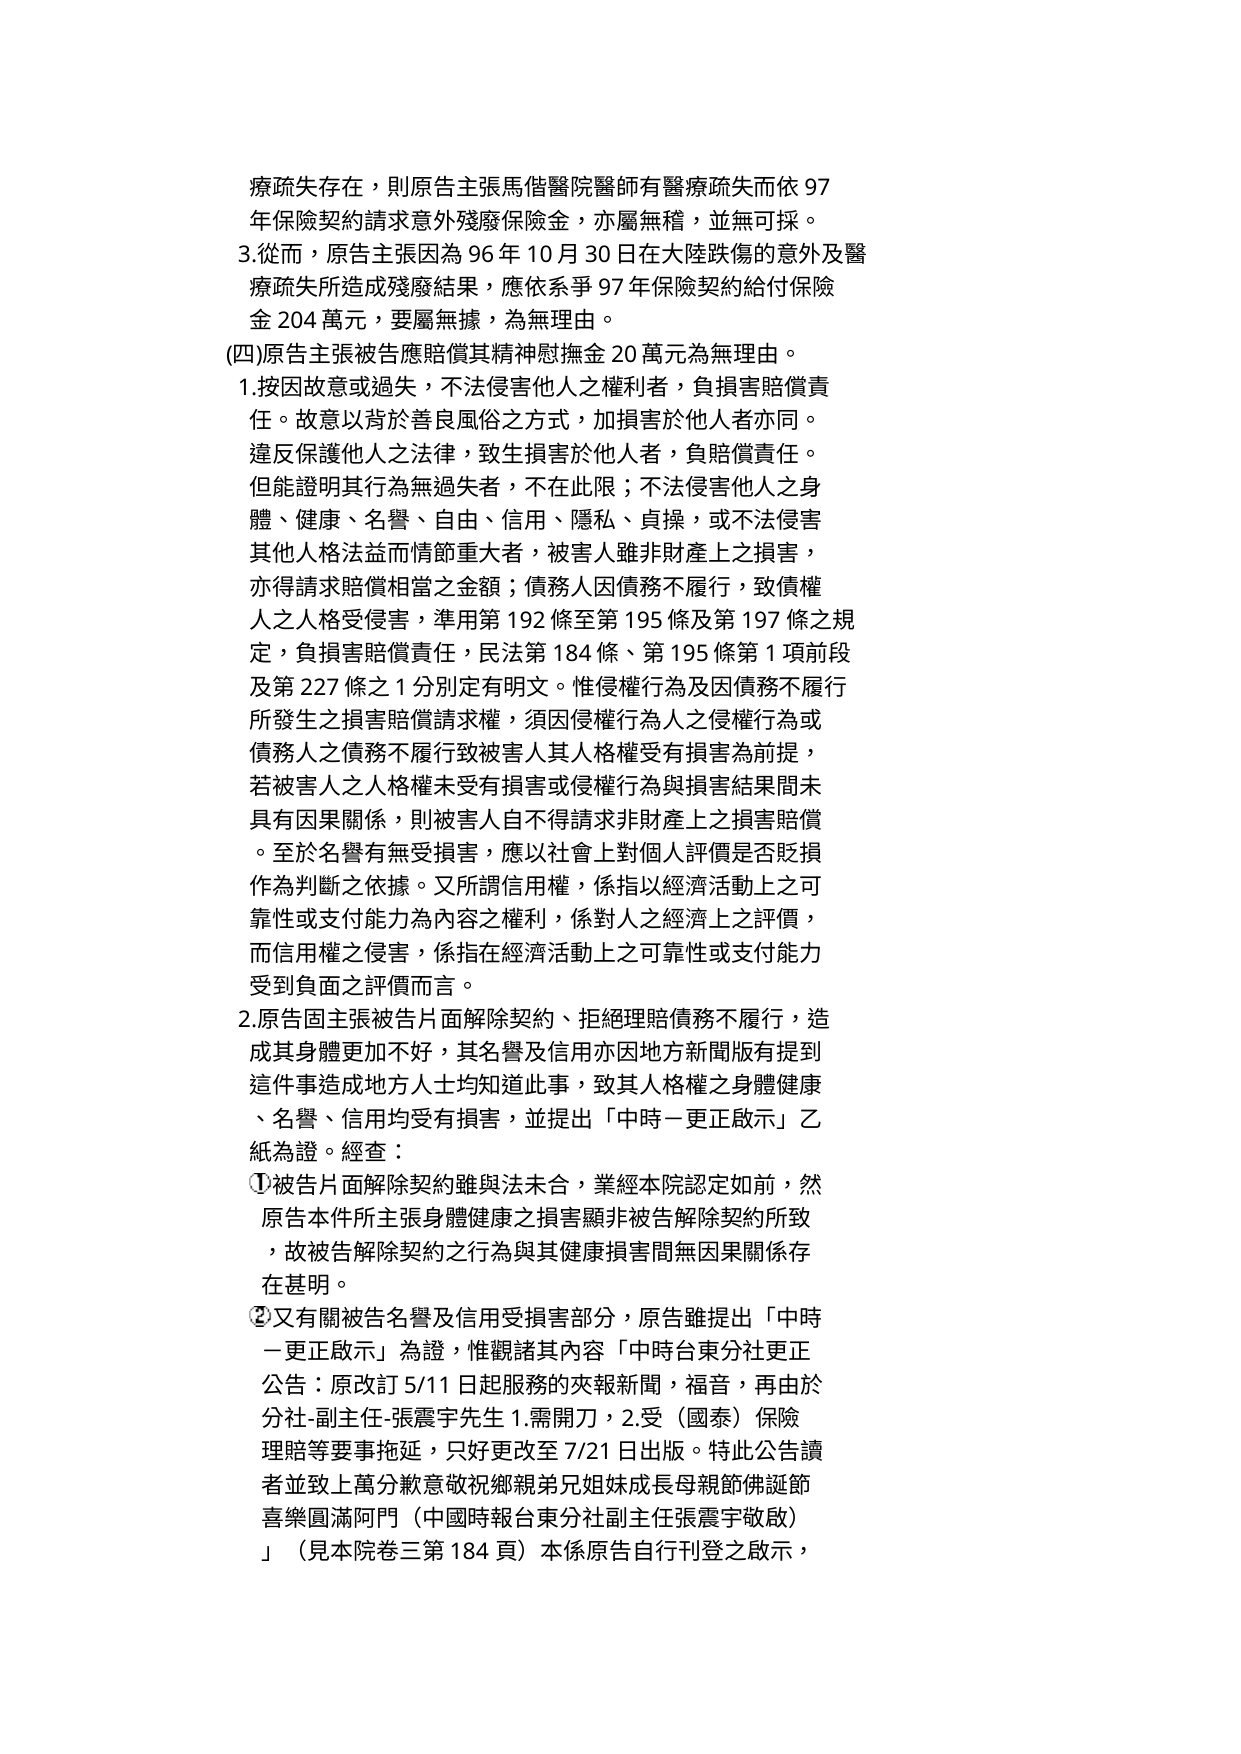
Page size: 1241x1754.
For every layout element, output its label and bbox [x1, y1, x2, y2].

picture [249, 1173, 273, 1194]
picture [249, 1306, 273, 1327]
table_cell [209, 165, 1031, 1571]
